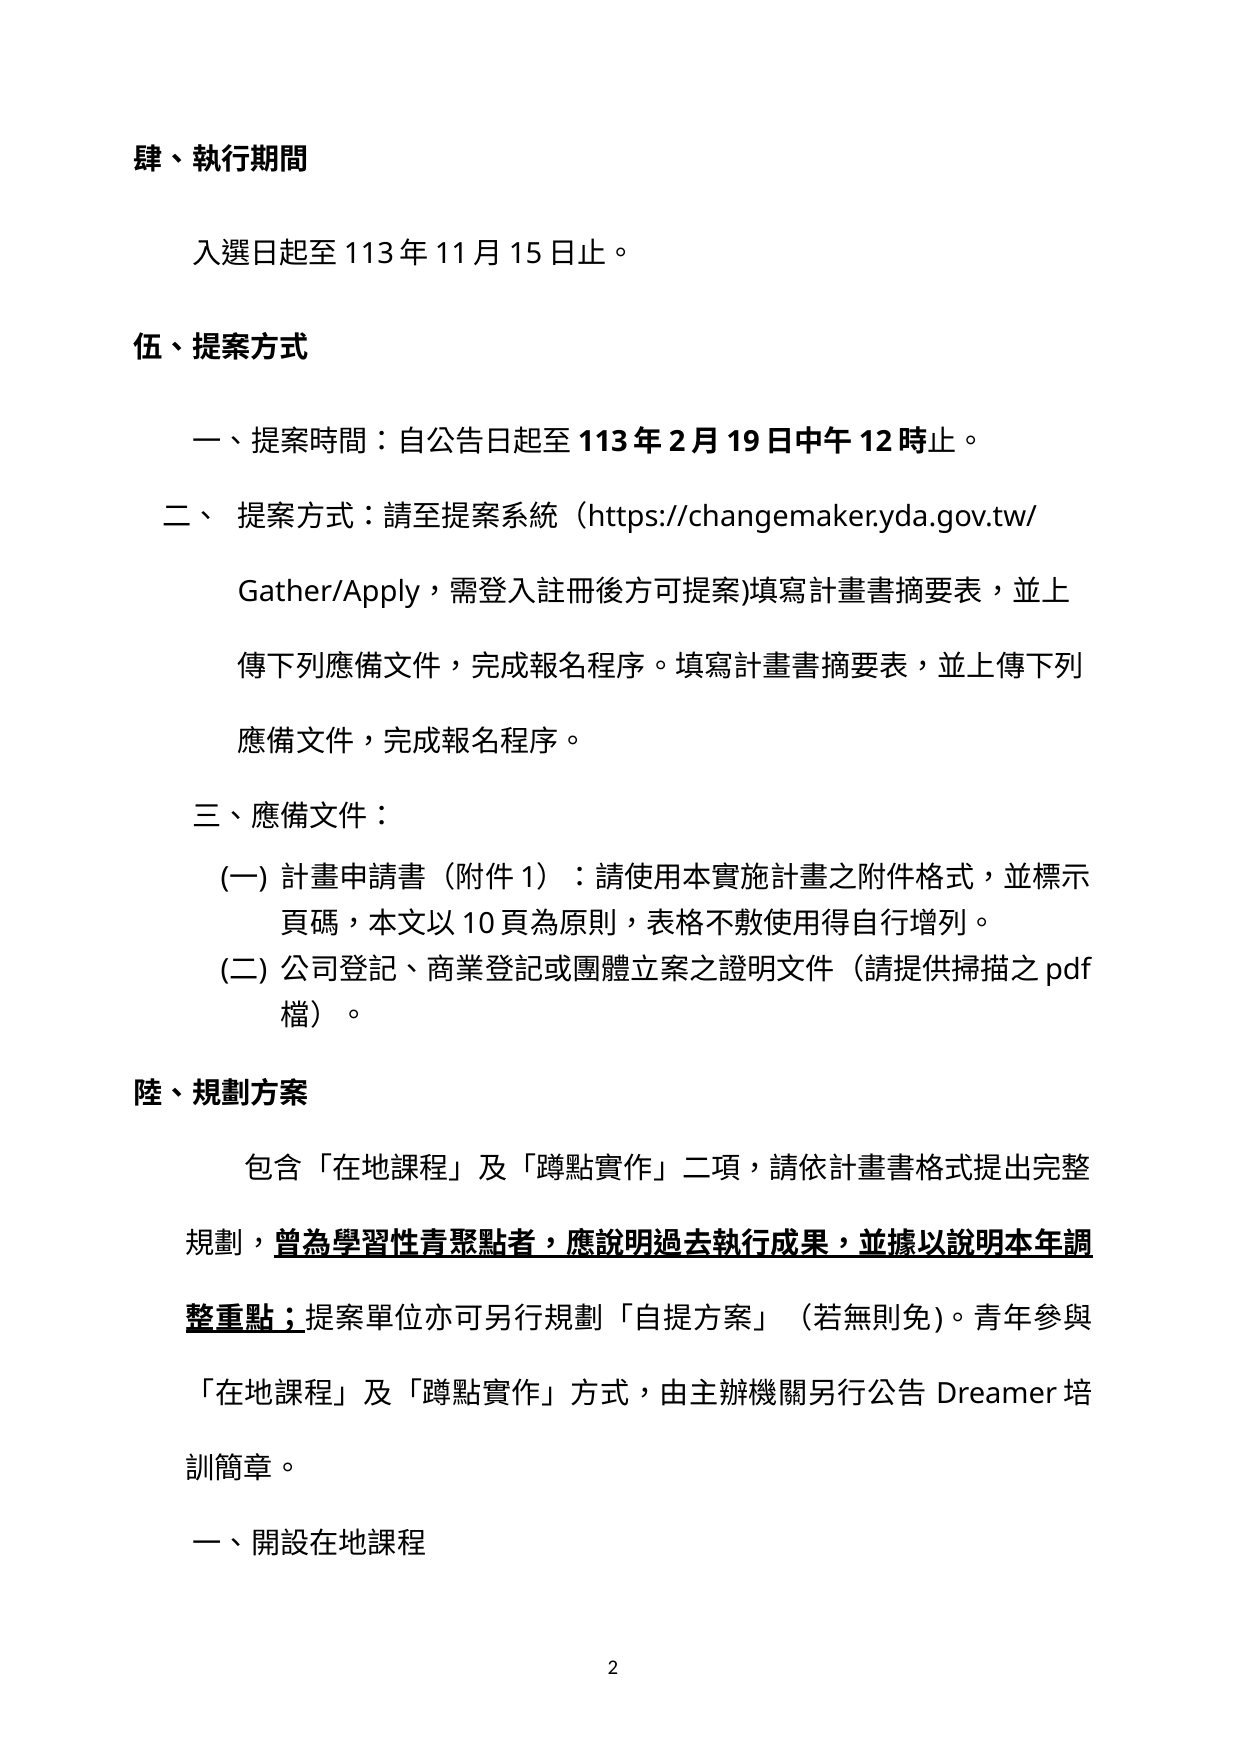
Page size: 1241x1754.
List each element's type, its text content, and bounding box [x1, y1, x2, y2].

text 入選日起至113年11月15日止。 [192, 213, 1093, 288]
list 提案方式 [133, 307, 1093, 382]
list 提案方式：請至提案系統（https://changemaker.yda.gov.tw/Gather/Apply，需登入註冊後方可提案)填寫計畫書摘要表，並上傳下列應備文件，完成報名程序。填寫計畫書摘要表，並上傳下列應備文件，完成報名程序。 [162, 476, 1093, 776]
list 執行期間 [133, 119, 1093, 194]
list 計畫申請書（附件1）：請使用本實施計畫之附件格式，並標示頁碼，本文以10頁為原則，表格不敷使用得自行增列。 [220, 851, 1093, 942]
list 公司登記、商業登記或團體立案之證明文件（請提供掃描之pdf檔）。 [220, 942, 1093, 1034]
text 包含「在地課程」及「蹲點實作」二項，請依計畫書格式提出完整規劃，曾為學習性青聚點者，應說明過去執行成果，並據以說明本年調整重點；提案單位亦可另行規劃「自提方案」（若無則免)。青年參與「在地課程」及「蹲點實作」方式，由主辦機關另行公告Dreamer培訓簡章。 [185, 1128, 1093, 1503]
list 規劃方案 [133, 1053, 1093, 1128]
list 開設在地課程 [192, 1503, 1093, 1578]
list 提案時間：自公告日起至113年2月19日中午12時止。 [192, 401, 1093, 476]
list 應備文件： [192, 776, 1093, 851]
